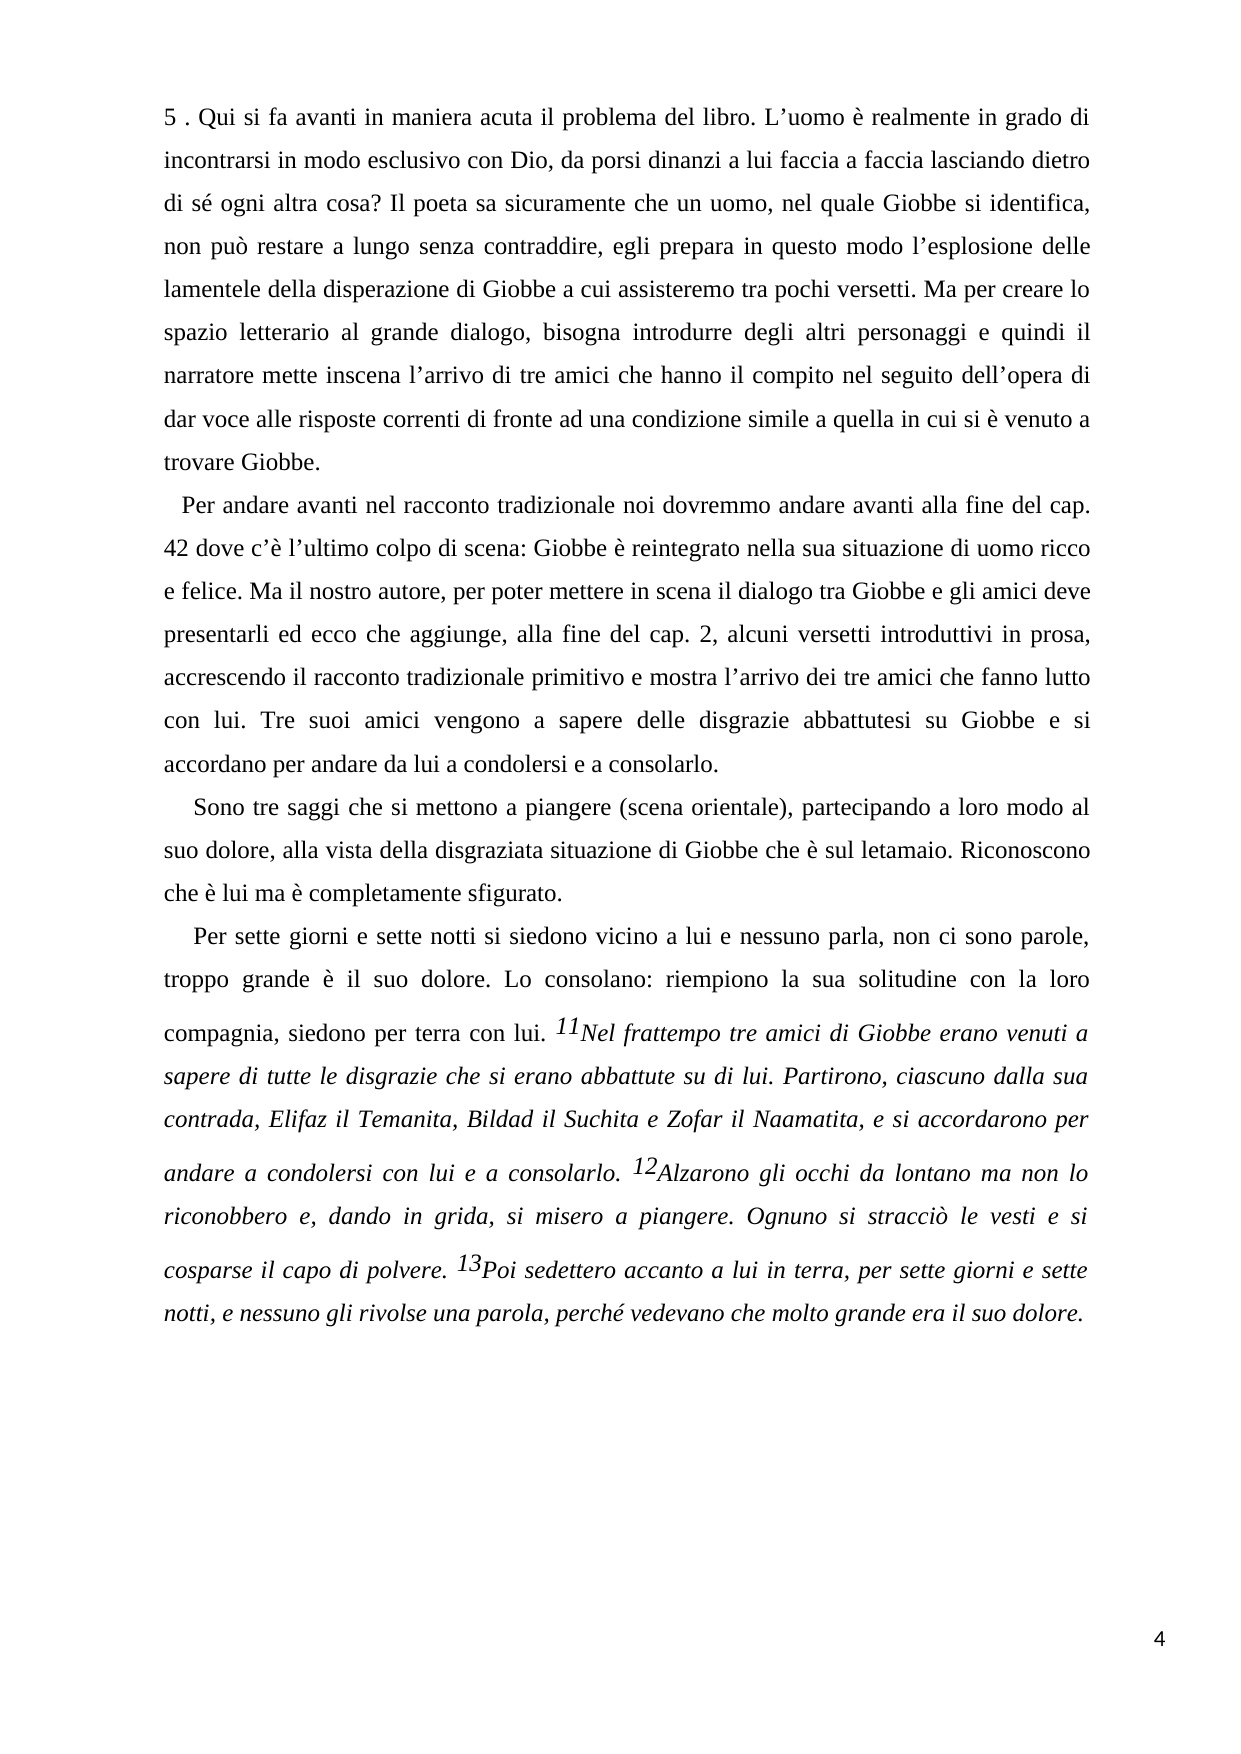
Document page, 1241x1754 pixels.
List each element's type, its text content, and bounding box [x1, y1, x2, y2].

text 5 . Qui si fa avanti in maniera acuta il problema del libro. L’uomo è realmente in grado di incontrarsi in modo esclusivo con Dio, da porsi dinanzi a lui faccia a faccia lasciando dietro di sé ogni altra cosa? Il poeta sa sicuramente che un uomo, nel quale Giobbe si identifica, non può restare a lungo senza contraddire, egli prepara in questo modo l’esplosione delle lamentele della disperazione di Giobbe a cui assisteremo tra pochi versetti. Ma per creare lo spazio letterario al grande dialogo, bisogna introdurre degli altri personaggi e quindi il narratore mette inscena l’arrivo di tre amici che hanno il compito nel seguito dell’opera di dar voce alle risposte correnti di fronte ad una condizione simile a quella in cui si è venuto a trovare Giobbe. [164, 102, 1092, 476]
text Per sette giorni e sette notti si siedono vicino a lui e nessuno parla, non ci sono parole, troppo grande è il suo dolore. Lo consolano: riempiono la sua solitudine con la loro compagnia, siedono per terra con lui. 11Nel frattempo tre amici di Giobbe erano venuti a sapere di tutte le disgrazie che si erano abbattute su di lui. Partirono, ciascuno dalla sua contrada, Elifaz il Temanita, Bildad il Suchita e Zofar il Naamatita, e si accordarono per andare a condolersi con lui e a consolarlo. 12Alzarono gli occhi da lontano ma non lo riconobbero e, dando in grida, si misero a piangere. Ognuno si stracciò le vesti e si cosparse il capo di polvere. 13Poi sedettero accanto a lui in terra, per sette giorni e sette notti, e nessuno gli rivolse una parola, perché vedevano che molto grande era il suo dolore. [164, 921, 1092, 1327]
text Sono tre saggi che si mettono a piangere (scena orientale), partecipando a loro modo al suo dolore, alla vista della disgraziata situazione di Giobbe che è sul letamaio. Riconoscono che è lui ma è completamente sfigurato. [164, 792, 1092, 907]
text Per andare avanti nel racconto tradizionale noi dovremmo andare avanti alla fine del cap. 42 dove c’è l’ultimo colpo di scena: Giobbe è reintegrato nella sua situazione di uomo ricco e felice. Ma il nostro autore, per poter mettere in scena il dialogo tra Giobbe e gli amici deve presentarli ed ecco che aggiunge, alla fine del cap. 2, alcuni versetti introduttivi in prosa, accrescendo il racconto tradizionale primitivo e mostra l’arrivo dei tre amici che fanno lutto con lui. Tre suoi amici vengono a sapere delle disgrazie abbattutesi su Giobbe e si accordano per andare da lui a condolersi e a consolarlo. [164, 490, 1092, 777]
